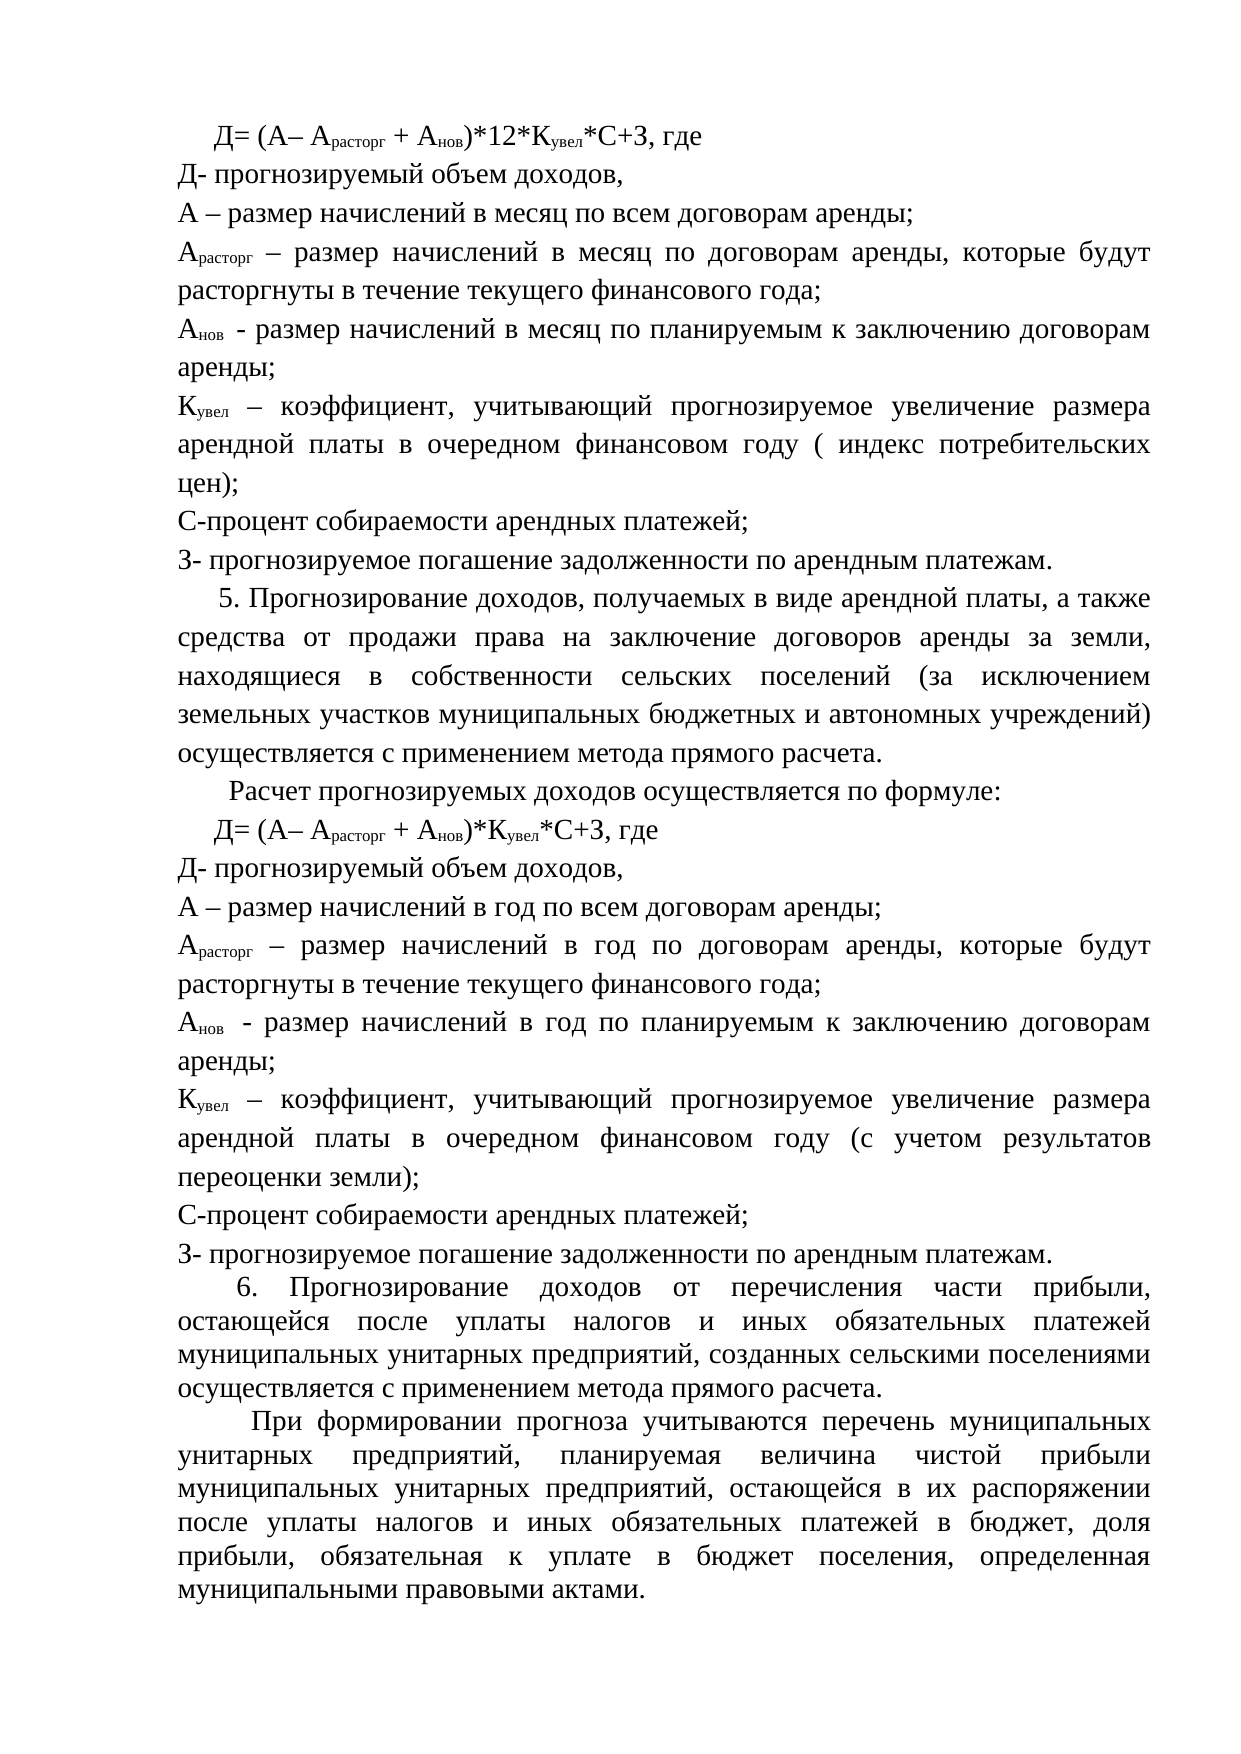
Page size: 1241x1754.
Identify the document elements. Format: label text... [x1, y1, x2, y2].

text Д= (А– Арасторг + Анов)*Кувел*С+З, где [177, 812, 1152, 845]
text При формировании прогноза учитываются перечень муниципальных унитарных предприятий, планируемая величина чистой прибыли муниципальных унитарных предприятий, остающейся в их распоряжении после уплаты налогов и иных обязательных платежей в бюджет, доля прибыли, обязательная к уплате в бюджет поселения, определенная муниципальными правовыми актами. [177, 1403, 1152, 1605]
text Расчет прогнозируемых доходов осуществляется по формуле: [177, 773, 1152, 807]
text Д- прогнозируемый объем доходов, [177, 850, 1152, 884]
text Кувел – коэффициент, учитывающий прогнозируемое увеличение размера арендной платы в очередном финансовом году ( индекс потребительских цен); [177, 388, 1152, 498]
text 5. Прогнозирование доходов, получаемых в виде арендной платы, а также средства от продажи права на заключение договоров аренды за земли, находящиеся в собственности сельских поселений (за исключением земельных участков муниципальных бюджетных и автономных учреждений) осуществляется с применением метода прямого расчета. [177, 581, 1152, 768]
text Д- прогнозируемый объем доходов, [177, 157, 1152, 190]
text Кувел – коэффициент, учитывающий прогнозируемое увеличение размера арендной платы в очередном финансовом году (с учетом результатов переоценки земли); [177, 1082, 1152, 1192]
text Д= (А– Арасторг + Анов)*12*Кувел*С+З, где [177, 118, 1152, 152]
text З- прогнозируемое погашение задолженности по арендным платежам. [177, 1236, 1152, 1269]
text З- прогнозируемое погашение задолженности по арендным платежам. [177, 542, 1152, 576]
text Анов - размер начислений в год по планируемым к заключению договорам аренды; [177, 1004, 1152, 1077]
text А – размер начислений в месяц по всем договорам аренды; [177, 195, 1152, 229]
text Арасторг – размер начислений в месяц по договорам аренды, которые будут расторгнуты в течение текущего финансового года; [177, 234, 1152, 306]
text С-процент собираемости арендных платежей; [177, 503, 1152, 537]
text Анов - размер начислений в месяц по планируемым к заключению договорам аренды; [177, 311, 1152, 383]
text А – размер начислений в год по всем договорам аренды; [177, 889, 1152, 922]
text Арасторг – размер начислений в год по договорам аренды, которые будут расторгнуты в течение текущего финансового года; [177, 927, 1152, 999]
text 6. Прогнозирование доходов от перечисления части прибыли, остающейся после уплаты налогов и иных обязательных платежей муниципальных унитарных предприятий, созданных сельскими поселениями осуществляется с применением метода прямого расчета. [177, 1269, 1152, 1403]
text С-процент собираемости арендных платежей; [177, 1197, 1152, 1231]
